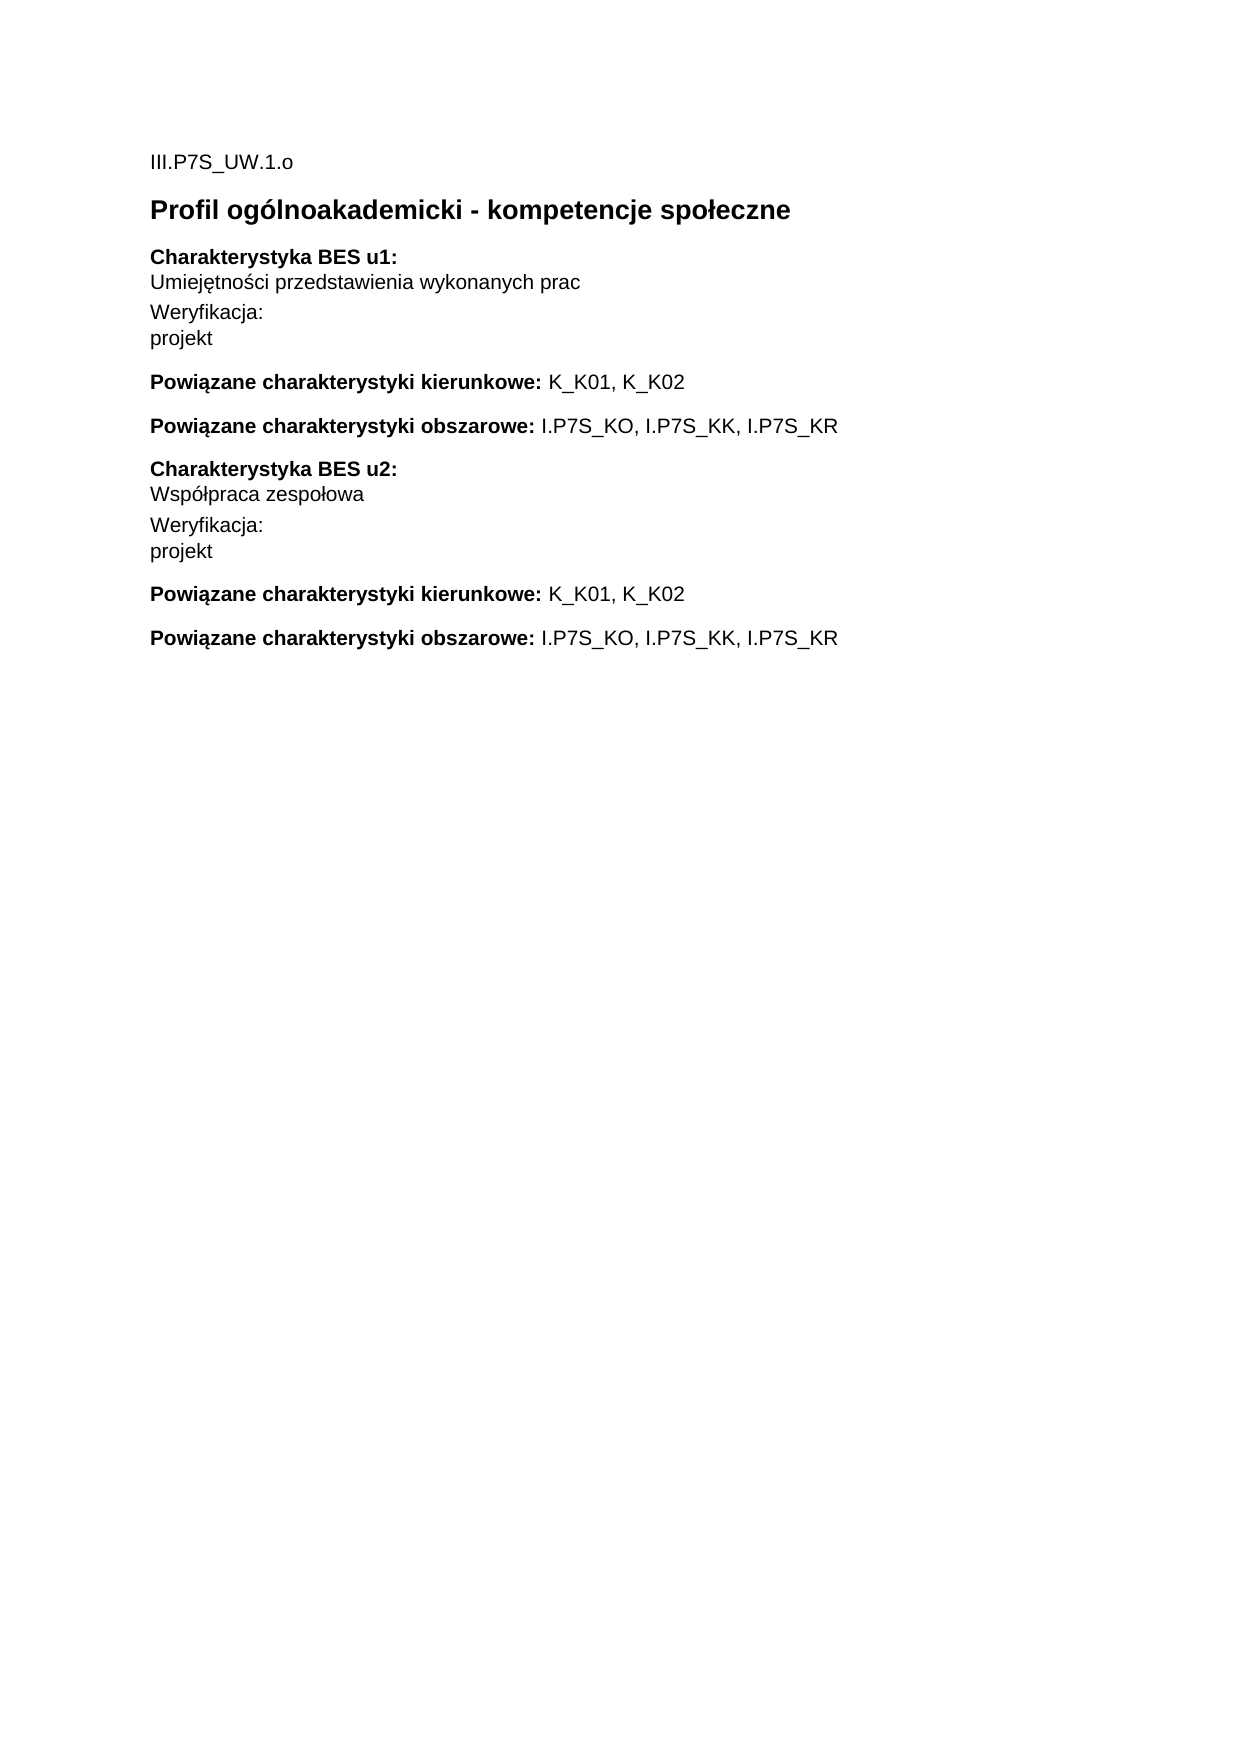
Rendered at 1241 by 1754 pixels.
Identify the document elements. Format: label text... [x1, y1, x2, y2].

text projekt [150, 538, 1090, 562]
text Weryfikacja: [150, 512, 1090, 536]
text Umiejętności przedstawienia wykonanych prac [150, 270, 1090, 294]
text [150, 150, 1090, 174]
text Charakterystyka BES u2: [150, 457, 1090, 481]
text Współpraca zespołowa [150, 482, 1090, 506]
text Charakterystyka BES u1: [150, 245, 1090, 269]
text Powiązane charakterystyki kierunkowe: K_K01, K_K02 [150, 582, 1090, 606]
text Powiązane charakterystyki obszarowe: I.P7S_KO, I.P7S_KK, I.P7S_KR [150, 413, 1090, 437]
subtitle Profil ogólnoakademicki - kompetencje społeczne [150, 194, 1090, 225]
text Powiązane charakterystyki kierunkowe: K_K01, K_K02 [150, 370, 1090, 394]
text projekt [150, 326, 1090, 350]
text Powiązane charakterystyki obszarowe: I.P7S_KO, I.P7S_KK, I.P7S_KR [150, 626, 1090, 650]
text Weryfikacja: [150, 300, 1090, 324]
